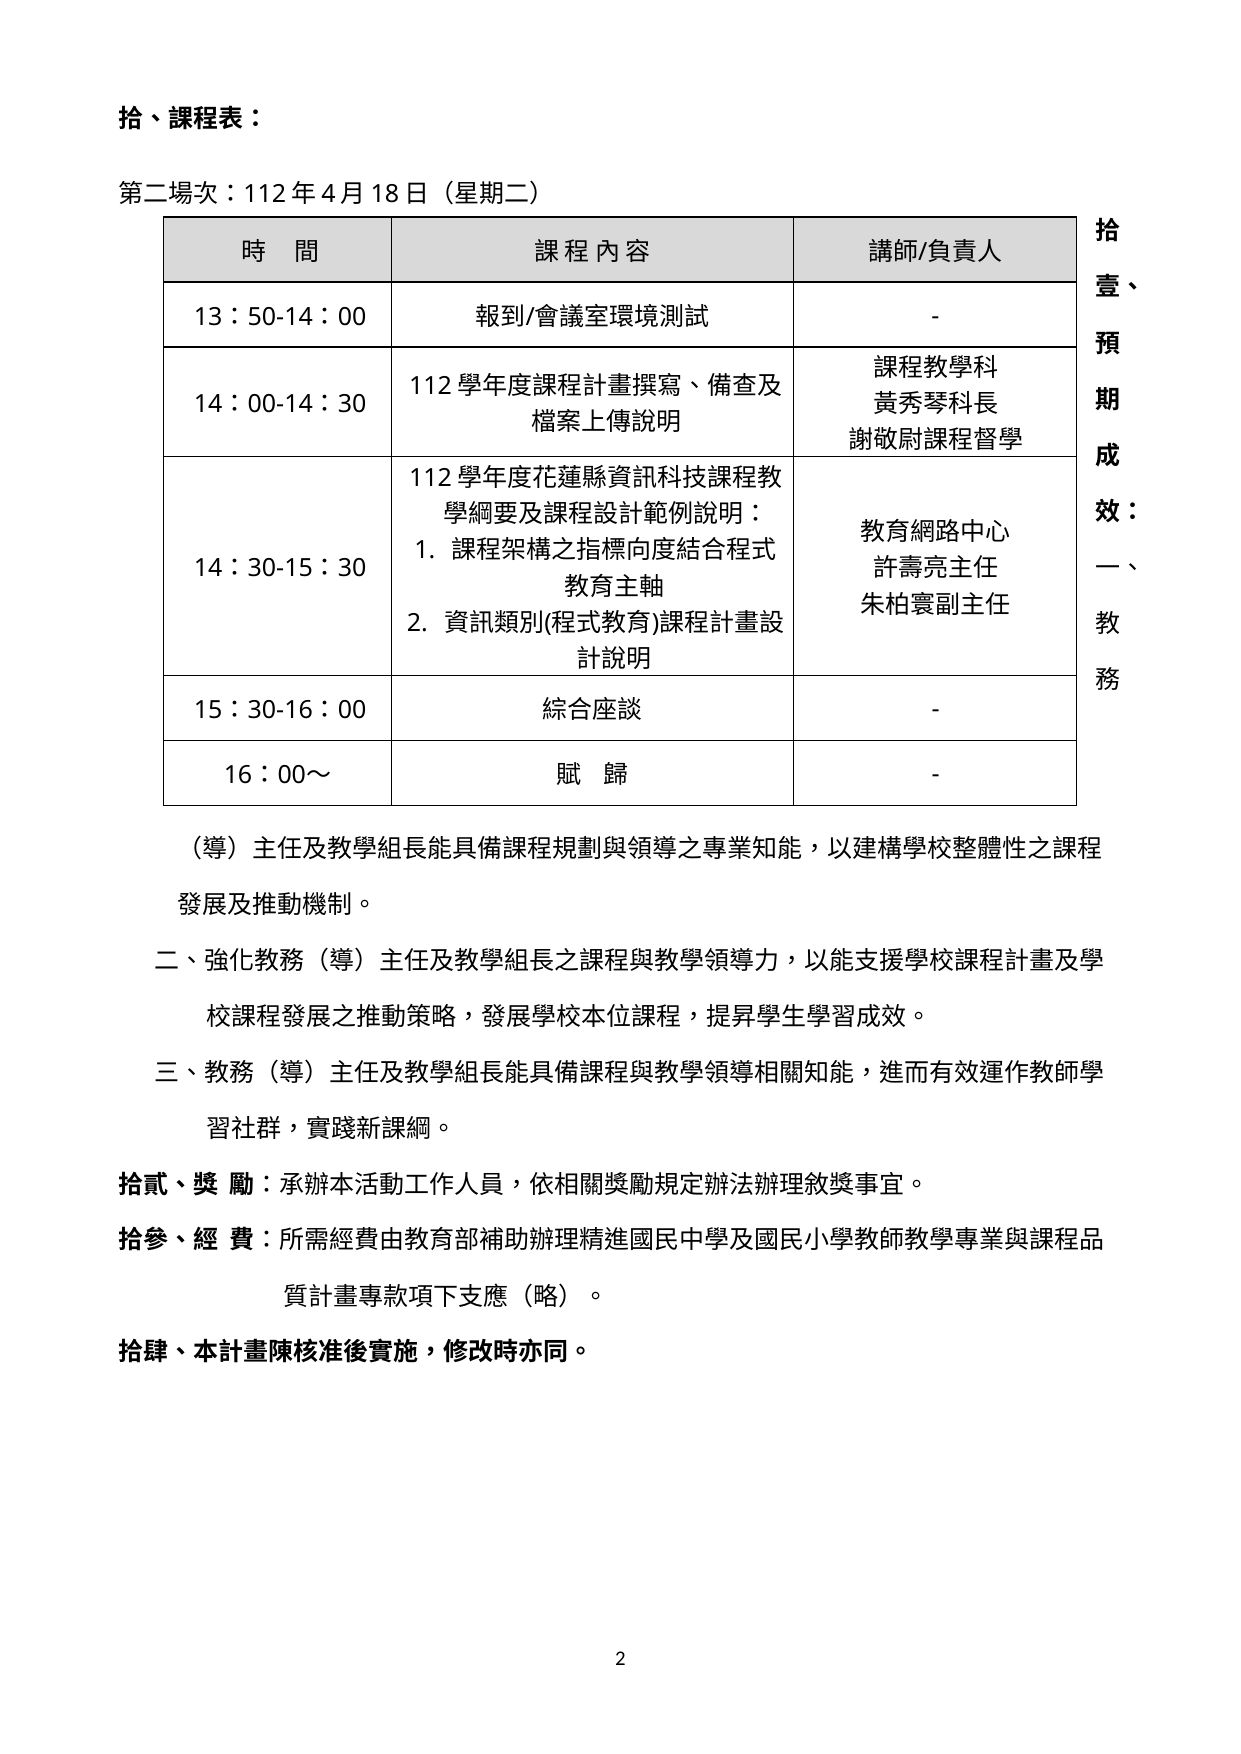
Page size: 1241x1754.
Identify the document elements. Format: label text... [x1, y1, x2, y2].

table_header 講師/負責人 [794, 218, 1076, 281]
table_cell 112學年度花蓮縣資訊科技課程教學綱要及課程設計範例說明： 課程架構之指標向度結合程式教育主軸 資訊類別(程式教育)課程計畫設計說明 [392, 457, 793, 675]
text 三、教務（導）主任及教學組長能具備課程與教學領導相關知能，進而有效運作教師學習社群，實踐新課綱。 [148, 1052, 1122, 1146]
table_cell - [794, 676, 1076, 740]
table_header 時 間 [164, 218, 391, 281]
table_cell 14：00-14：30 [164, 348, 391, 456]
text 第二場次：112年4月18日（星期二） [118, 172, 1122, 210]
table_cell 綜合座談 [392, 676, 793, 740]
text 拾參、經 費：所需經費由教育部補助辦理精進國民中學及國民小學教師教學專業與課程品質計畫專款項下支應（略）。 [118, 1219, 1122, 1313]
table_cell 13：50-14：00 [164, 283, 391, 346]
table_header 課 程 內 容 [392, 218, 793, 281]
table_cell - [794, 741, 1076, 805]
text 拾肆、本計畫陳核准後實施，修改時亦同。 [118, 1331, 1122, 1369]
text 拾貳、獎 勵：承辦本活動工作人員，依相關獎勵規定辦法辦理敘獎事宜。 [118, 1164, 1122, 1201]
text 拾壹、預期成效： [118, 210, 1122, 529]
table_cell 教育網路中心 許壽亮主任 朱柏寰副主任 [794, 457, 1076, 675]
table_cell 15：30-16：00 [164, 676, 391, 740]
table_cell 課程教學科 黃秀琴科長 謝敬尉課程督學 [794, 348, 1076, 456]
table_cell 14：30-15：30 [164, 457, 391, 675]
table_cell 16：00～ [164, 741, 391, 805]
table_cell 賦 歸 [392, 741, 793, 805]
table_cell 報到/會議室環境測試 [392, 283, 793, 346]
text 二、強化教務（導）主任及教學組長之課程與教學領導力，以能支援學校課程計畫及學校課程發展之推動策略，發展學校本位課程，提昇學生學習成效。 [148, 940, 1122, 1034]
table_cell 112學年度課程計畫撰寫、備查及檔案上傳說明 [392, 348, 793, 456]
text 一、教務（導）主任及教學組長能具備課程規劃與領導之專業知能，以建構學校整體性之課程發展及推動機制。 [118, 547, 1122, 922]
table_cell - [794, 283, 1076, 346]
text 拾、課程表： [118, 98, 1122, 136]
